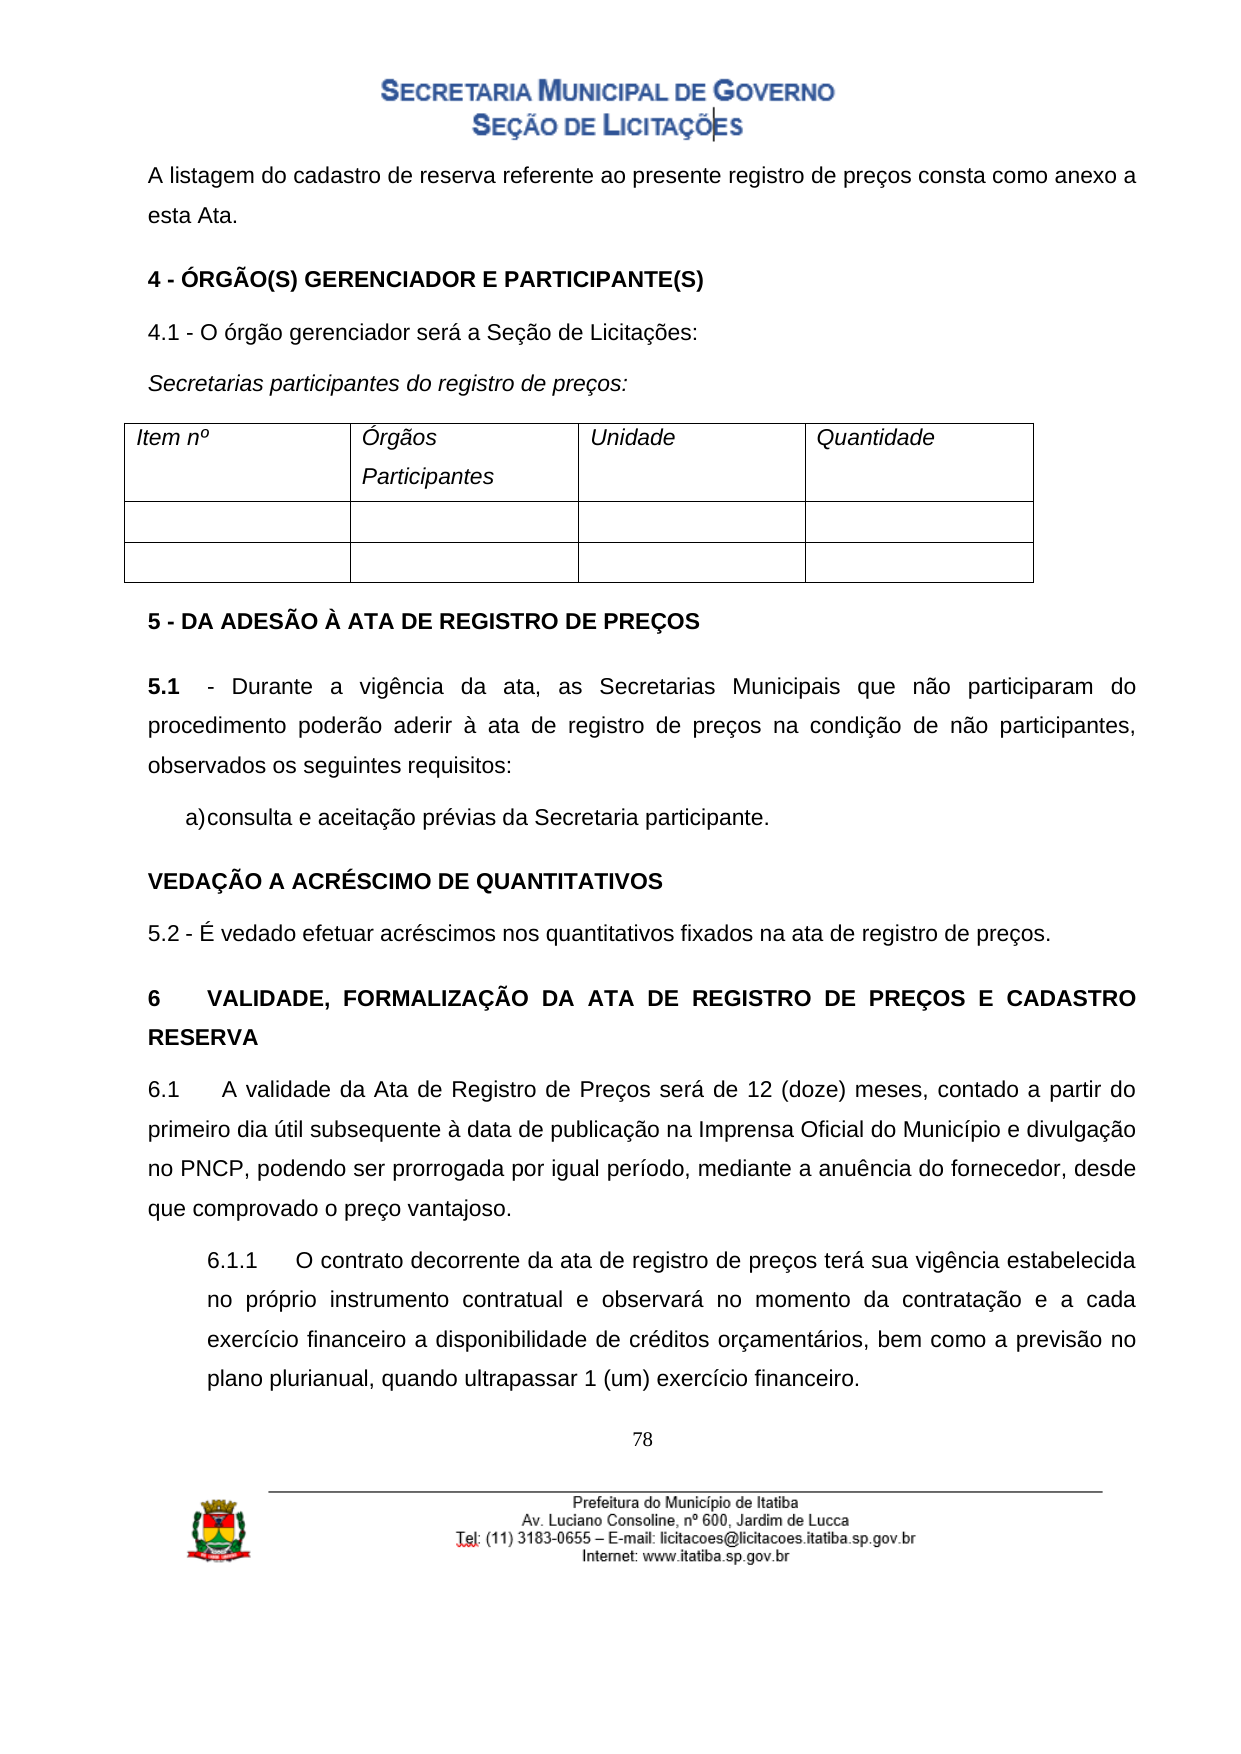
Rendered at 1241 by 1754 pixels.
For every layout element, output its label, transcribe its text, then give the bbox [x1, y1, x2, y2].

list - Durante a vigência da ata, as Secretarias Municipais que não participaram do procedimento poderão aderir à ata de registro de preços na condição de não participantes, observados os seguintes requisitos: [148, 673, 1137, 778]
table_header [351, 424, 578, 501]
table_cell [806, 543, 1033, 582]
list A listagem do cadastro de reserva referente ao presente registro de preços consta como anexo a esta Ata. [148, 162, 1137, 228]
text Secretarias participantes do registro de preços: [148, 370, 1137, 397]
picture [148, 1450, 1137, 1591]
text 5 - DA ADESÃO À ATA DE REGISTRO DE PREÇOS [148, 608, 1137, 635]
list O contrato decorrente da ata de registro de preços terá sua vigência estabelecida no próprio instrumento contratual e observará no momento da contratação e a cada exercício financeiro a disponibilidade de créditos orçamentários, bem como a previsão no plano plurianual, quando ultrapassar 1 (um) exercício financeiro. [207, 1247, 1137, 1391]
text VEDAÇÃO A ACRÉSCIMO DE QUANTITATIVOS [148, 868, 1137, 894]
list A validade da Ata de Registro de Preços será de 12 (doze) meses, contado a partir do primeiro dia útil subsequente à data de publicação na Imprensa Oficial do Município e divulgação no PNCP, podendo ser prorrogada por igual período, mediante a anuência do fornecedor, desde que comprovado o preço vantajoso. [148, 1076, 1137, 1221]
text 4 - ÓRGÃO(S) GERENCIADOR E PARTICIPANTE(S) [148, 266, 1137, 293]
list - É vedado efetuar acréscimos nos quantitativos fixados na ata de registro de preços. [148, 920, 1137, 947]
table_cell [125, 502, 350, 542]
picture [148, 59, 1034, 148]
list consulta e aceitação prévias da Secretaria participante. [185, 804, 1137, 830]
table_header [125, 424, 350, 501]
list 4.1 - O órgão gerenciador será a Seção de Licitações: [148, 318, 1137, 345]
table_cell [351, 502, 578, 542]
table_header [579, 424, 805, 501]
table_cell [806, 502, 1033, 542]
list VALIDADE, FORMALIZAÇÃO DA ATA DE REGISTRO DE PREÇOS E CADASTRO RESERVA [148, 985, 1137, 1051]
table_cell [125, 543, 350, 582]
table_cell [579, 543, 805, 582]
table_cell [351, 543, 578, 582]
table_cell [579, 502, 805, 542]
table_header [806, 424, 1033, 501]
